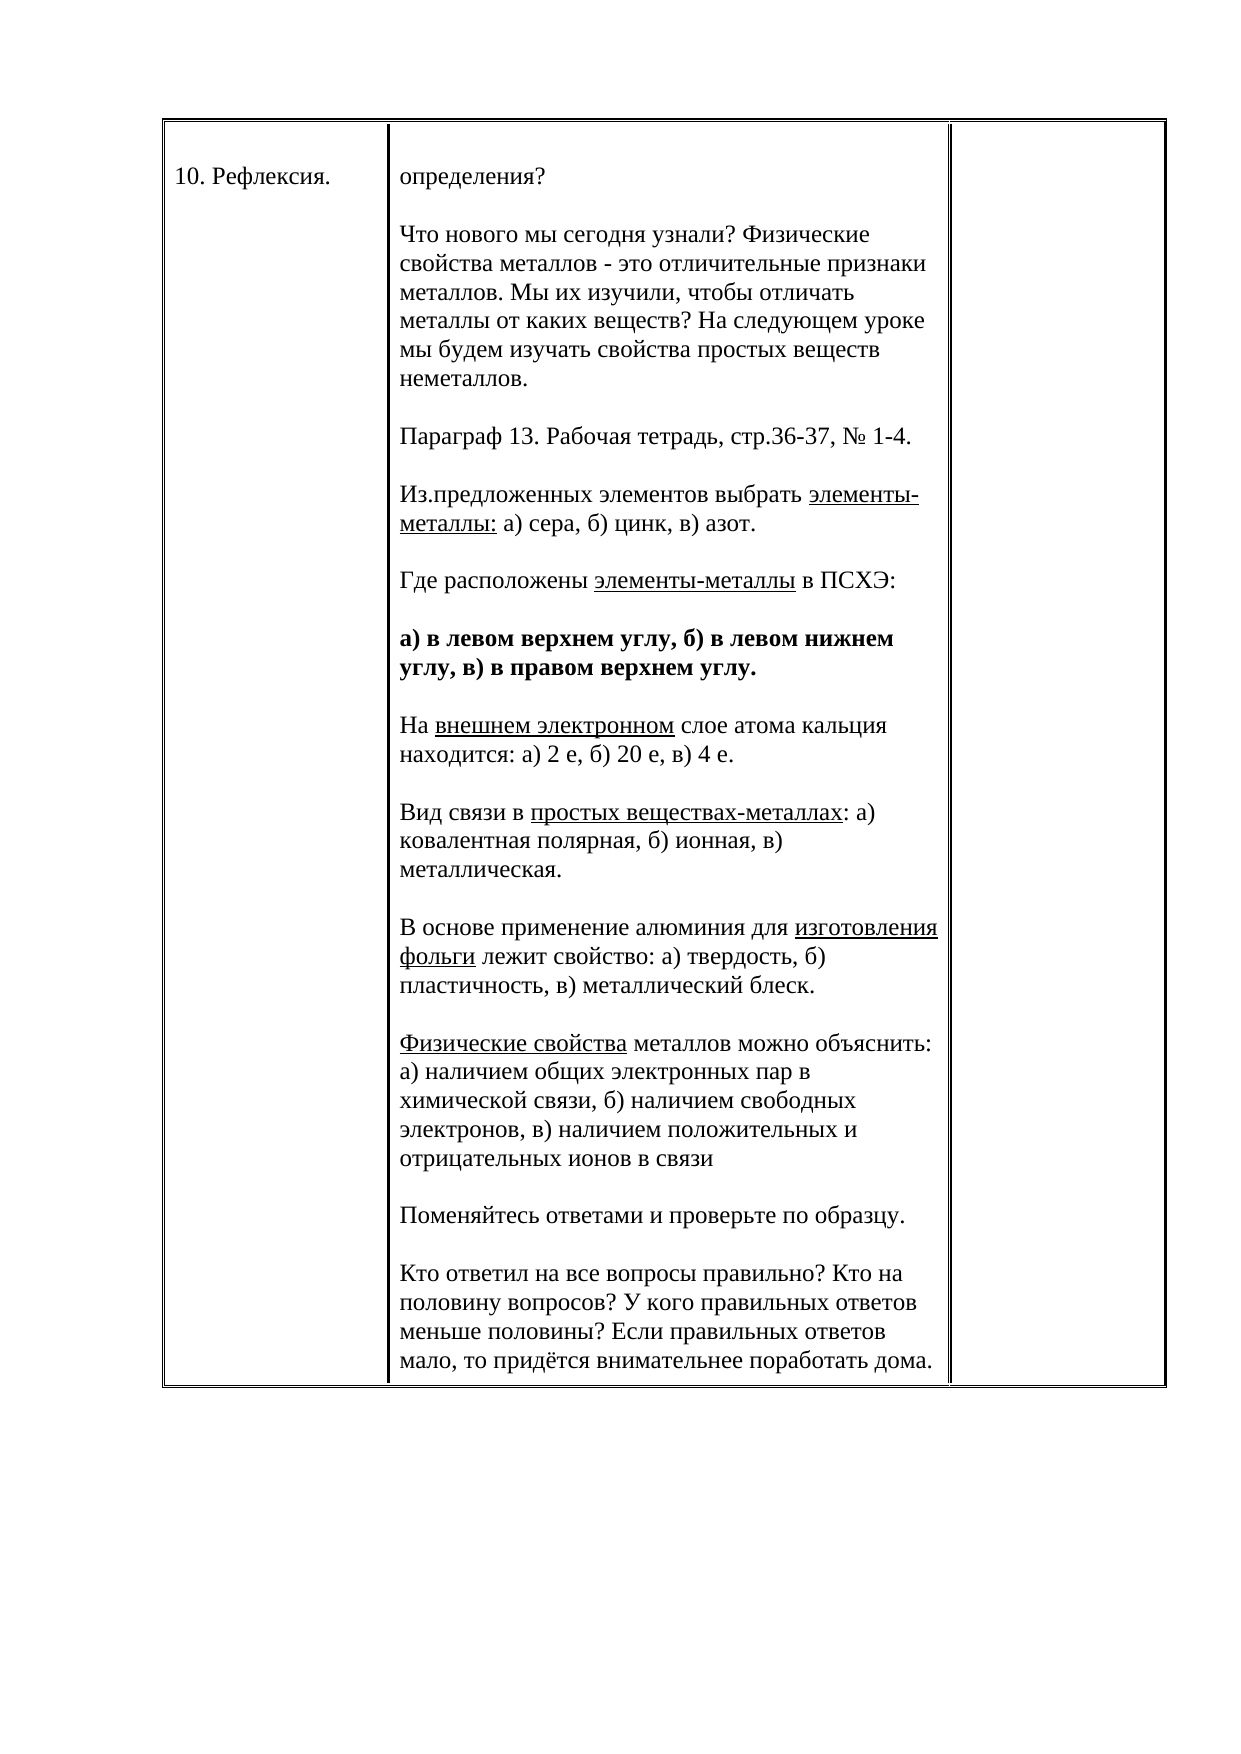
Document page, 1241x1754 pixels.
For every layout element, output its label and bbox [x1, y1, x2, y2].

table_cell [388, 120, 950, 1384]
table_cell [950, 122, 1164, 1384]
table_cell [165, 122, 388, 1384]
